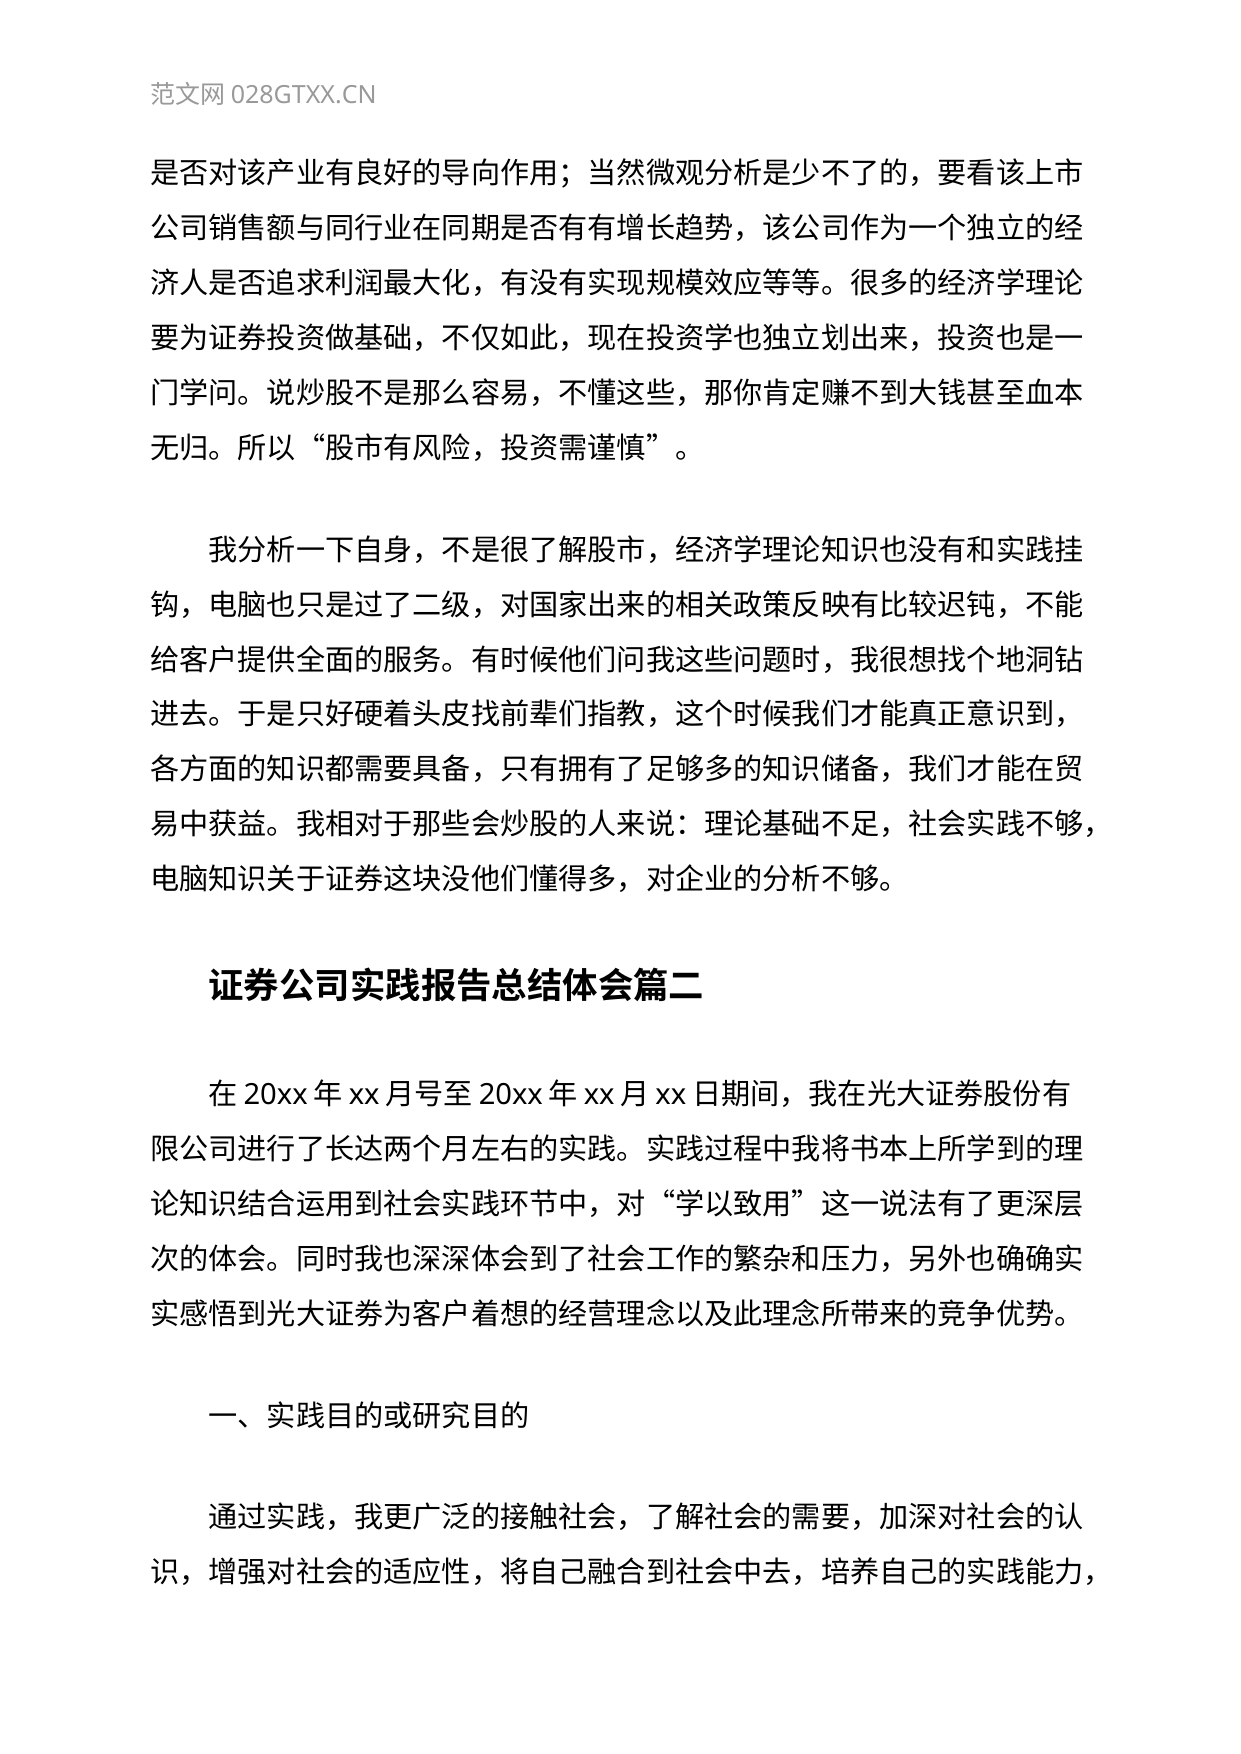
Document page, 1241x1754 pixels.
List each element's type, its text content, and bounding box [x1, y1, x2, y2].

text 在20xx年xx月号至20xx年xx月xx日期间，我在光大证劵股份有限公司进行了长达两个月左右的实践。实践过程中我将书本上所学到的理论知识结合运用到社会实践环节中，对“学以致用”这一说法有了更深层次的体会。同时我也深深体会到了社会工作的繁杂和压力，另外也确确实实感悟到光大证劵为客户着想的经营理念以及此理念所带来的竞争优势。 [150, 1071, 1090, 1333]
text 一、实践目的或研究目的 [150, 1392, 1090, 1434]
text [150, 1494, 1090, 1591]
text 我分析一下自身，不是很了解股市，经济学理论知识也没有和实践挂钩，电脑也只是过了二级，对国家出来的相关政策反映有比较迟钝，不能给客户提供全面的服务。有时候他们问我这些问题时，我很想找个地洞钻进去。于是只好硬着头皮找前辈们指教，这个时候我们才能真正意识到，各方面的知识都需要具备，只有拥有了足够多的知识储备，我们才能在贸易中获益。我相对于那些会炒股的人来说：理论基础不足，社会实践不够，电脑知识关于证券这块没他们懂得多，对企业的分析不够。 [150, 526, 1090, 898]
text 证券公司实践报告总结体会篇二 [150, 957, 1090, 1009]
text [150, 150, 1090, 467]
